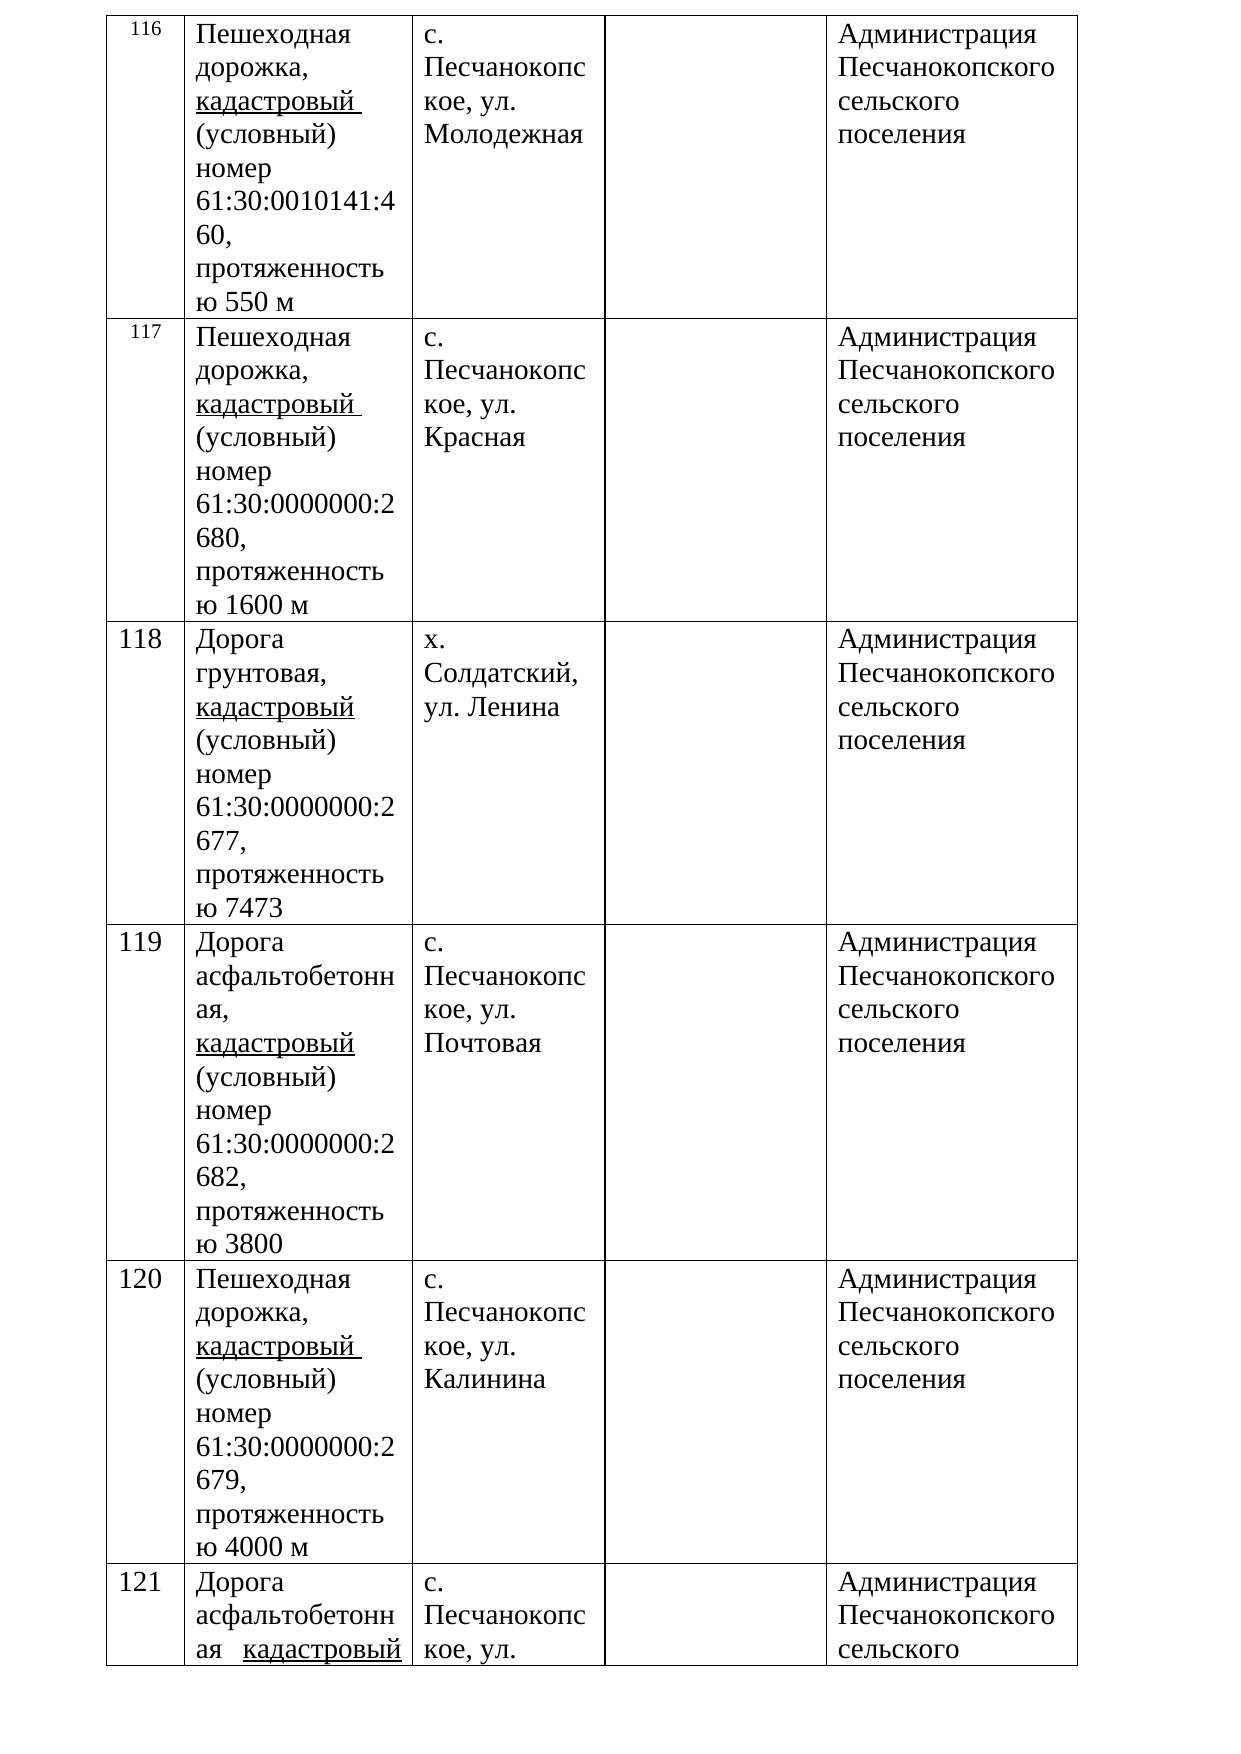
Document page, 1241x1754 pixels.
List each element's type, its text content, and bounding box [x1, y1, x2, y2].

table_cell с. Песчанокопское, ул. Калинина [413, 1261, 604, 1563]
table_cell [185, 1564, 412, 1664]
table_cell Администрация Песчанокопского сельского поселения [827, 319, 1077, 621]
table_cell с. Песчанокопское, ул. Красная [413, 319, 604, 621]
table_cell [606, 1261, 826, 1563]
table_cell [606, 925, 826, 1260]
table_cell 120 [107, 1261, 184, 1563]
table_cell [827, 1564, 1077, 1664]
table_cell Администрация Песчанокопского сельского поселения [827, 622, 1077, 923]
table_cell Администрация Песчанокопского сельского поселения [827, 1261, 1077, 1563]
table_cell х. Солдатский, ул. Ленина [413, 622, 604, 923]
table_cell Дорога грунтовая, кадастровый (условный) номер 61:30:0000000:2677, протяженностью 7473 [185, 622, 412, 923]
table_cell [827, 16, 1077, 318]
table_cell Пешеходная дорожка, кадастровый (условный) номер 61:30:0010141:460, протяженностью 550 м [185, 16, 412, 318]
table_cell Пешеходная дорожка, кадастровый (условный) номер 61:30:0000000:2679, протяженностью 4000 м [185, 1261, 412, 1563]
table_cell [606, 16, 826, 318]
table_cell 121 [107, 1564, 184, 1664]
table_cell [413, 1564, 604, 1664]
table_cell [606, 319, 826, 621]
table_cell 119 [107, 925, 184, 1260]
table_cell [606, 622, 826, 923]
table_cell 117 [107, 319, 184, 621]
table_cell с. Песчанокопское, ул. Молодежная [413, 16, 604, 318]
table_cell Пешеходная дорожка, кадастровый (условный) номер 61:30:0000000:2680, протяженностью 1600 м [185, 319, 412, 621]
table_cell 116 [107, 16, 184, 318]
table_cell Дорога асфальтобетонная, кадастровый (условный) номер 61:30:0000000:2682, протяженностью 3800 [185, 925, 412, 1260]
table_cell 118 [107, 622, 184, 923]
table_cell [606, 1564, 826, 1664]
table_cell Администрация Песчанокопского сельского поселения [827, 925, 1077, 1260]
table_cell с. Песчанокопское, ул. Почтовая [413, 925, 604, 1260]
